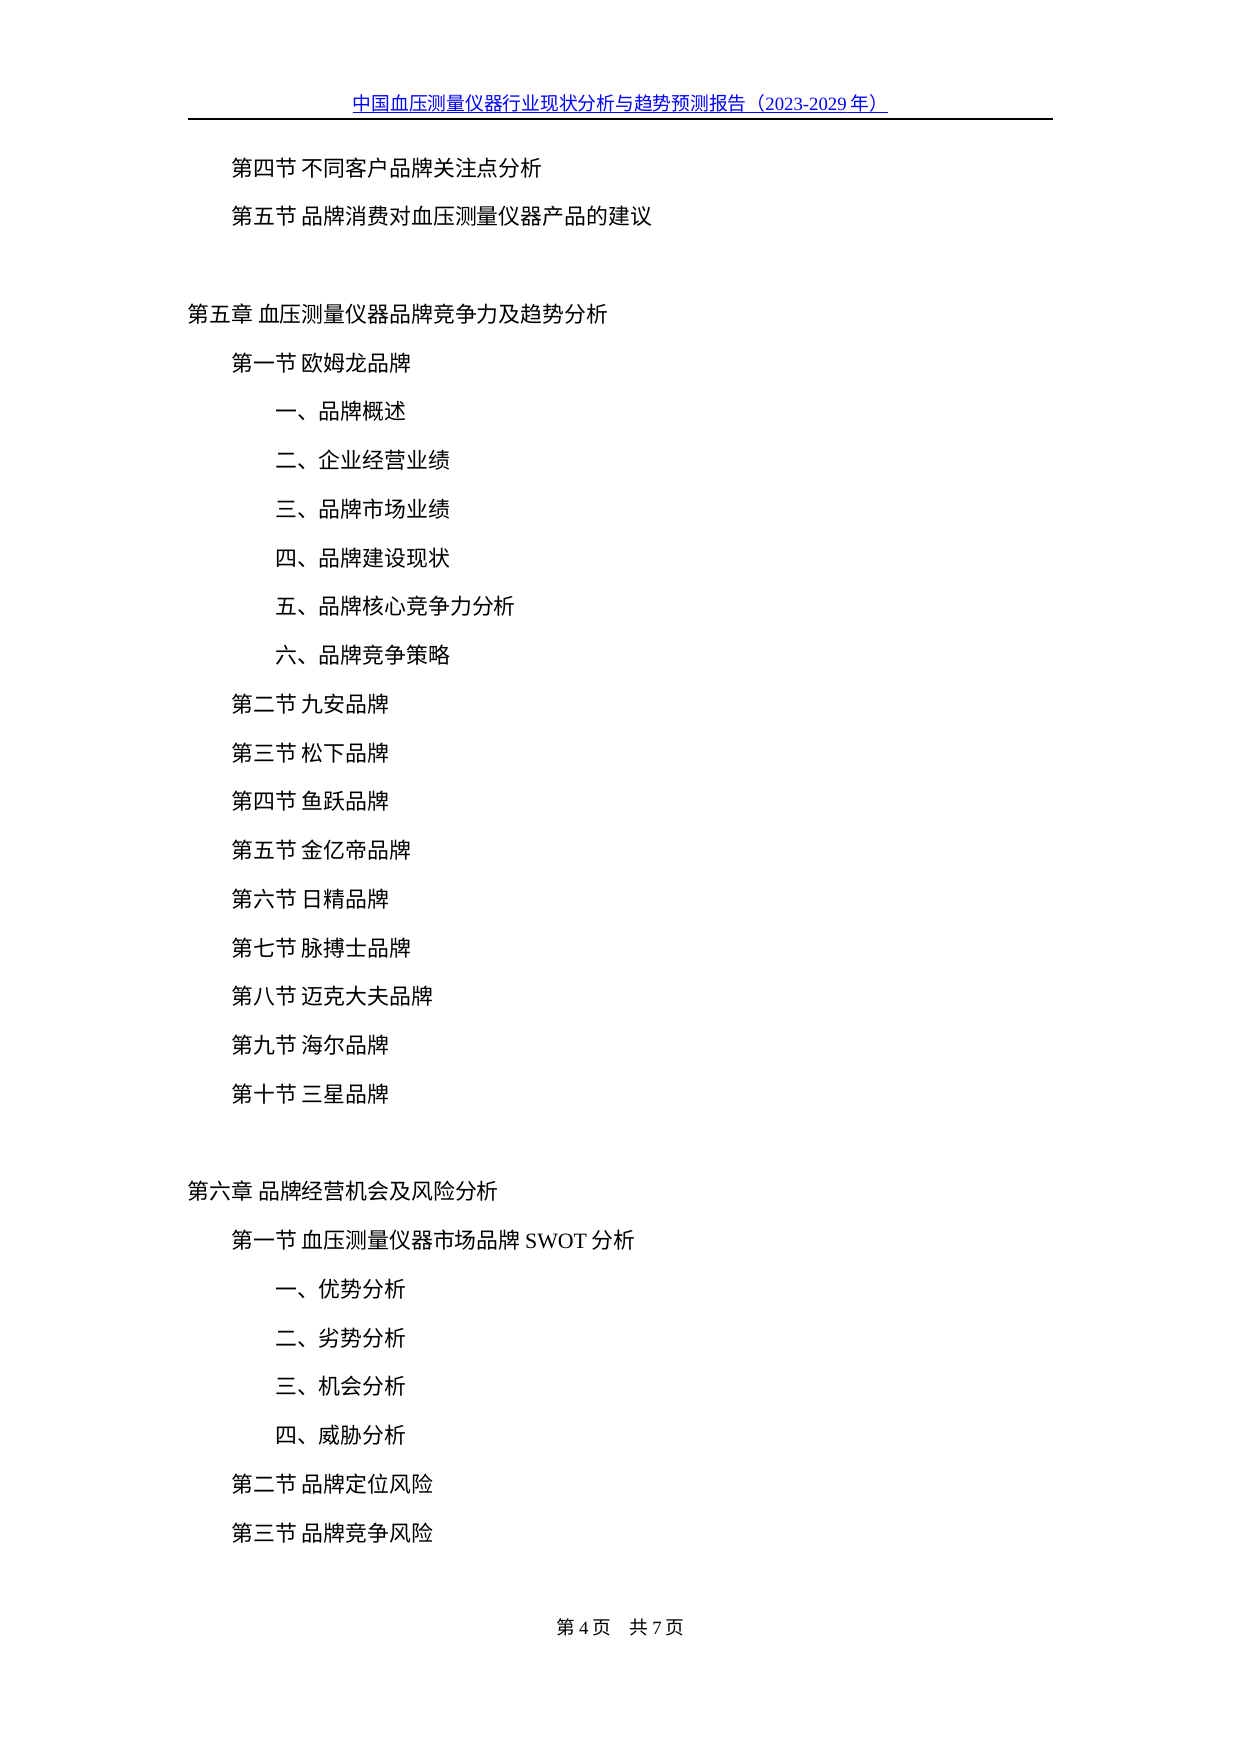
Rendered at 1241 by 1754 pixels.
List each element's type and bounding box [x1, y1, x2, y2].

text [187, 150, 1053, 1548]
